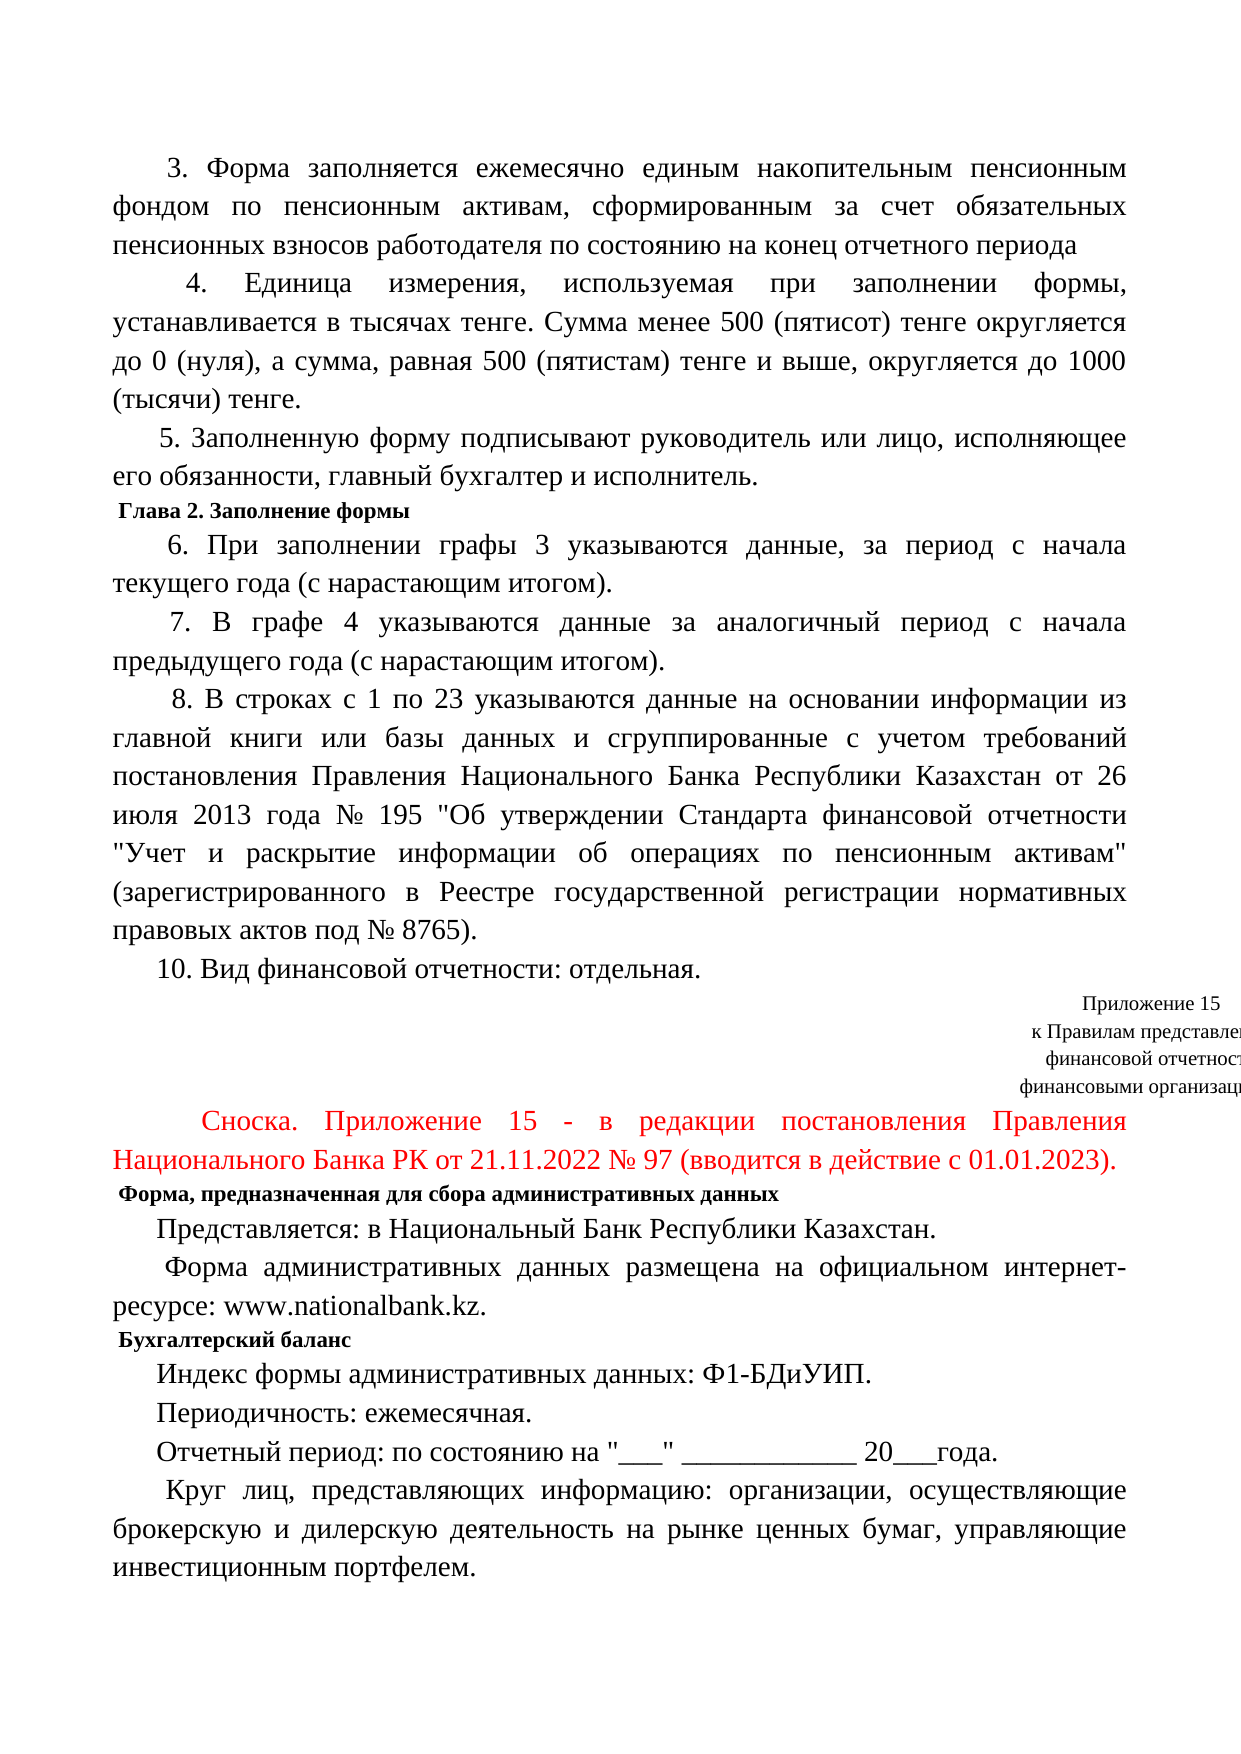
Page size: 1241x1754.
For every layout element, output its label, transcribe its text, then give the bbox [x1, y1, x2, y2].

text Представляется: в Национальный Банк Республики Казахстан. [112, 1211, 1128, 1244]
text Индекс формы административных данных: Ф1-БДиУИП. [112, 1357, 1128, 1390]
text 10. Вид финансовой отчетности: отдельная. [112, 951, 1128, 984]
text 4. Единица измерения, используемая при заполнении формы, устанавливается в тысячах тенге. Сумма менее 500 (пятисот) тенге округляется до 0 (нуля), а сумма, равная 500 (пятистам) тенге и выше, округляется до 1000 (тысячи) тенге. [112, 266, 1128, 415]
text Форма, предназначенная для сбора административных данных [112, 1181, 1128, 1207]
text Периодичность: ежемесячная. [112, 1395, 1128, 1429]
text Глава 2. Заполнение формы [112, 497, 1128, 523]
text Сноска. Приложение 15 - в редакции постановления Правления Национального Банка РК от 21.11.2022 № 97 (вводится в действие с 01.01.2023). [112, 1103, 1128, 1176]
text Бухгалтерский баланс [112, 1326, 1128, 1353]
text 3. Форма заполняется ежемесячно единым накопительным пенсионным фондом по пенсионным активам, сформированным за счет обязательных пенсионных взносов работодателя по состоянию на конец отчетного периода [112, 150, 1128, 261]
text 6. При заполнении графы 3 указываются данные, за период с начала текущего года (с нарастающим итогом). [112, 527, 1128, 599]
text Форма административных данных размещена на официальном интернет-ресурсе: www.nationalbank.kz. [112, 1249, 1128, 1321]
text 8. В строках с 1 по 23 указываются данные на основании информации из главной книги или базы данных и сгруппированные с учетом требований постановления Правления Национального Банка Республики Казахстан от 26 июля 2013 года № 195 "Об утверждении Стандарта финансовой отчетности "Учет и раскрытие информации об операциях по пенсионным активам" (зарегистрированного в Реестре государственной регистрации нормативных правовых актов под № 8765). [112, 681, 1128, 946]
text Круг лиц, представляющих информацию: организации, осуществляющие брокерскую и дилерскую деятельность на рынке ценных бумаг, управляющие инвестиционным портфелем. [112, 1472, 1128, 1583]
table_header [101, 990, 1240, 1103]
text 5. Заполненную форму подписывают руководитель или лицо, исполняющее его обязанности, главный бухгалтер и исполнитель. [112, 420, 1128, 492]
text 7. В графе 4 указываются данные за аналогичный период с начала предыдущего года (с нарастающим итогом). [112, 604, 1128, 676]
text Отчетный период: по состоянию на "___" ____________ 20___года. [112, 1434, 1128, 1467]
